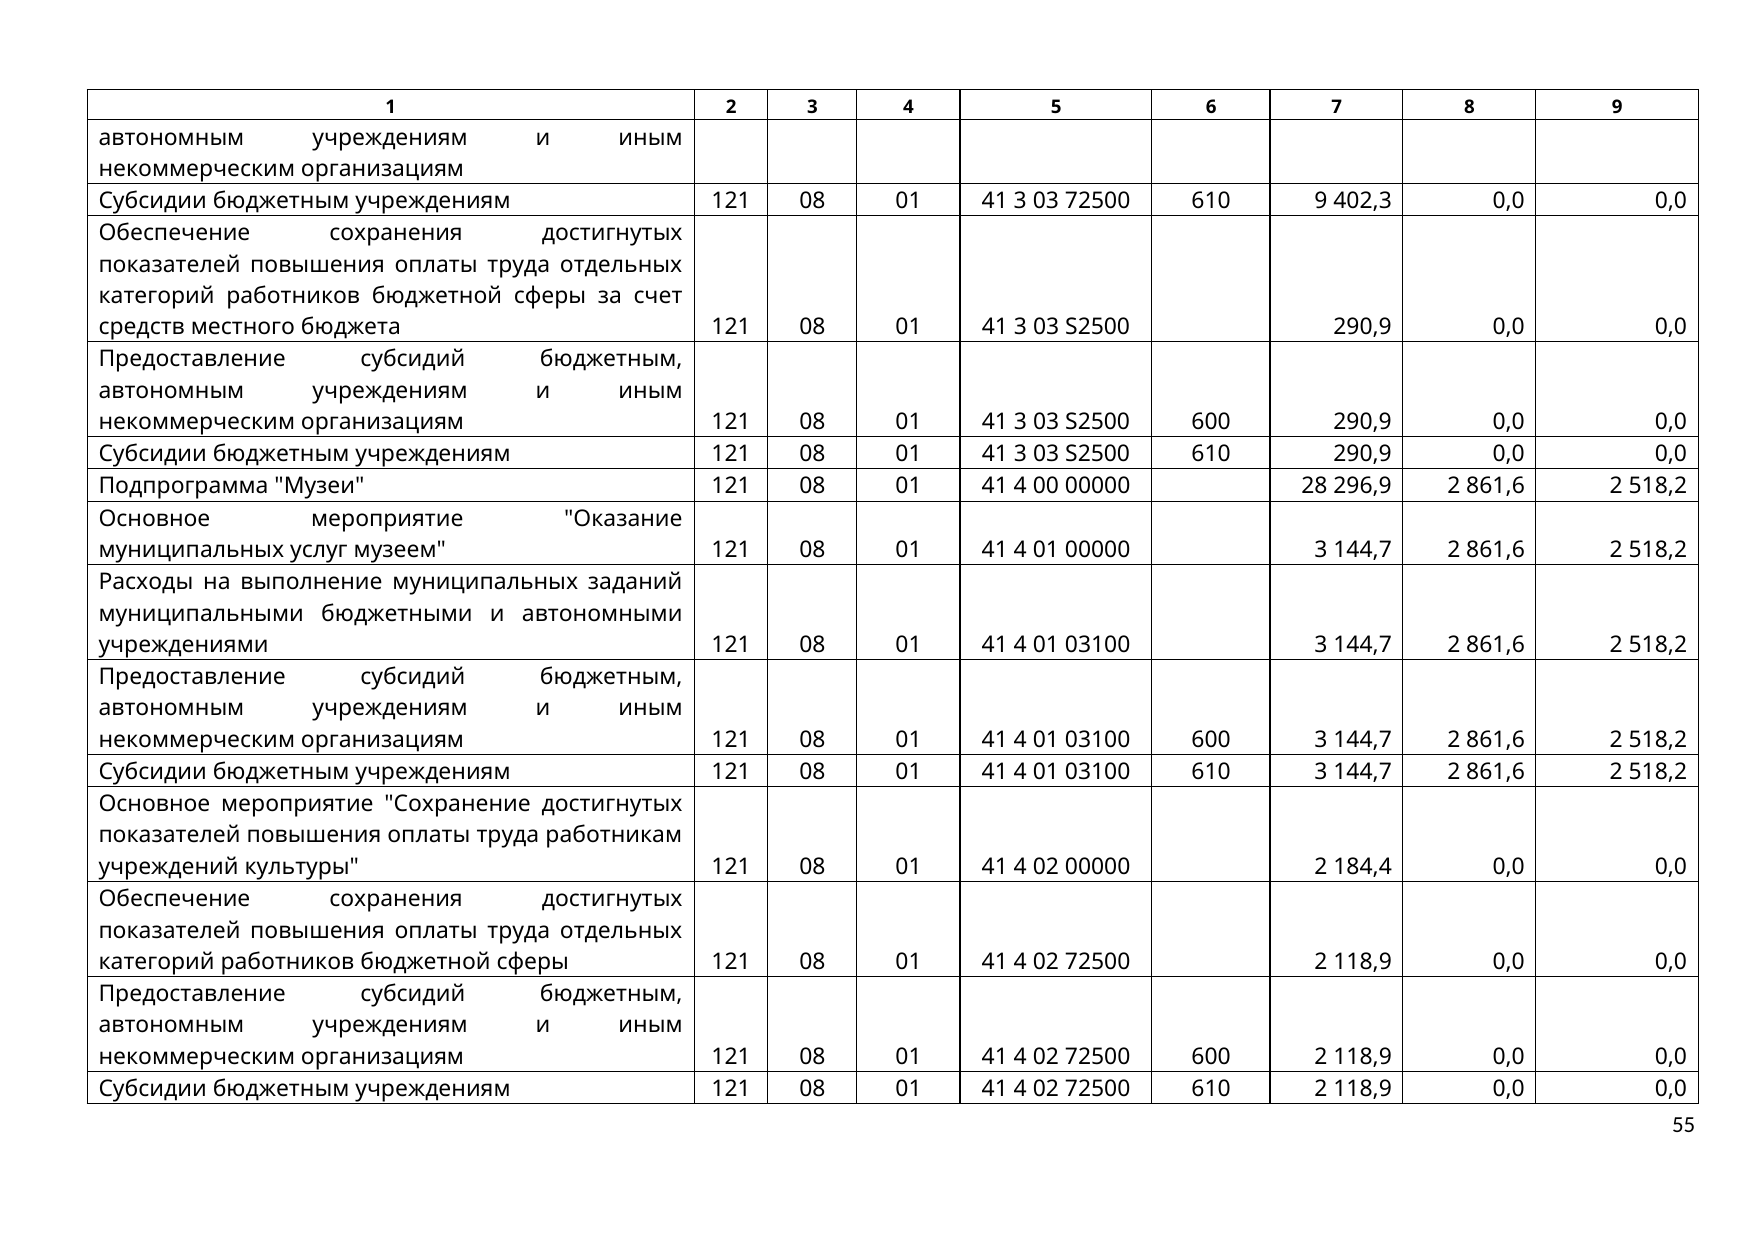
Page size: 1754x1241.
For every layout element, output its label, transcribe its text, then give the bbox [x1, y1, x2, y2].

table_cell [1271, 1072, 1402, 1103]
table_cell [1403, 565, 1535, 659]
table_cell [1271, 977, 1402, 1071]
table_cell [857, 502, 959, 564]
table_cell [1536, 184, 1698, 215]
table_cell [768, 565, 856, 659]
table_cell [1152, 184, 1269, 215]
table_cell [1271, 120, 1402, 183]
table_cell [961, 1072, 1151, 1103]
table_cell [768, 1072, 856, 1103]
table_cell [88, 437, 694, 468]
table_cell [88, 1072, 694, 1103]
table_header 2 [695, 90, 767, 119]
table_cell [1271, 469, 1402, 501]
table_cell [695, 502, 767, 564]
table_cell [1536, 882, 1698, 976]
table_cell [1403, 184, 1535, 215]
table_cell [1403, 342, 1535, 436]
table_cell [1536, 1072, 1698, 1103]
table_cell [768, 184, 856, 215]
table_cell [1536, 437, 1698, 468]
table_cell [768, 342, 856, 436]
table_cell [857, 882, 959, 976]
table_header 3 [768, 90, 856, 119]
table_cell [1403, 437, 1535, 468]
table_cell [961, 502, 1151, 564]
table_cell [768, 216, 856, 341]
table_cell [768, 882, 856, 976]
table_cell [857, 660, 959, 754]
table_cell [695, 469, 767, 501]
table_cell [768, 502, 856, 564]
table_header 8 [1403, 90, 1535, 119]
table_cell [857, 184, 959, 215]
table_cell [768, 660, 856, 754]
table_header 9 [1536, 90, 1698, 119]
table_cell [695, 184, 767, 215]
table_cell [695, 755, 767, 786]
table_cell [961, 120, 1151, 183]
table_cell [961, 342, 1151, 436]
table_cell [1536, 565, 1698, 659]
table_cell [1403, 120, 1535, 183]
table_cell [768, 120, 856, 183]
table_header 5 [961, 90, 1151, 119]
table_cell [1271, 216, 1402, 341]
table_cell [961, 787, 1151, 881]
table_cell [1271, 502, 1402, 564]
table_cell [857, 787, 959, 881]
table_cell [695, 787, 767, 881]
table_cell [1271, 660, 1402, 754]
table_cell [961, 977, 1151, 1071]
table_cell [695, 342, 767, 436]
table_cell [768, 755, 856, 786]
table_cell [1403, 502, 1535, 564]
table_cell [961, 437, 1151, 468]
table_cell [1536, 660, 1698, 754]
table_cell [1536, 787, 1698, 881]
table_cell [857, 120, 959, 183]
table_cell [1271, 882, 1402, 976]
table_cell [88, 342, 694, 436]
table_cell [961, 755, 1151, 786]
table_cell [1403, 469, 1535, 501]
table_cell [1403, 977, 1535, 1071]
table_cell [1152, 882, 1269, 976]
table_header 6 [1152, 90, 1269, 119]
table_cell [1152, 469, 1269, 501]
table_header 7 [1271, 90, 1402, 119]
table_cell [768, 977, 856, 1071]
table_header 4 [857, 90, 959, 119]
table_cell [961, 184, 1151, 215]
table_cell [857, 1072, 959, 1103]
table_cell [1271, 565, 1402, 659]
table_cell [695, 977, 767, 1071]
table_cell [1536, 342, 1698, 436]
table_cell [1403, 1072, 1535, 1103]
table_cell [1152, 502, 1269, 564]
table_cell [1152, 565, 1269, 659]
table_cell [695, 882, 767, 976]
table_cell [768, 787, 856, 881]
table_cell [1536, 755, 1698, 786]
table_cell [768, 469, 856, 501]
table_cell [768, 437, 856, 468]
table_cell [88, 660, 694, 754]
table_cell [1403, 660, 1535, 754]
table_header 1 [88, 90, 694, 119]
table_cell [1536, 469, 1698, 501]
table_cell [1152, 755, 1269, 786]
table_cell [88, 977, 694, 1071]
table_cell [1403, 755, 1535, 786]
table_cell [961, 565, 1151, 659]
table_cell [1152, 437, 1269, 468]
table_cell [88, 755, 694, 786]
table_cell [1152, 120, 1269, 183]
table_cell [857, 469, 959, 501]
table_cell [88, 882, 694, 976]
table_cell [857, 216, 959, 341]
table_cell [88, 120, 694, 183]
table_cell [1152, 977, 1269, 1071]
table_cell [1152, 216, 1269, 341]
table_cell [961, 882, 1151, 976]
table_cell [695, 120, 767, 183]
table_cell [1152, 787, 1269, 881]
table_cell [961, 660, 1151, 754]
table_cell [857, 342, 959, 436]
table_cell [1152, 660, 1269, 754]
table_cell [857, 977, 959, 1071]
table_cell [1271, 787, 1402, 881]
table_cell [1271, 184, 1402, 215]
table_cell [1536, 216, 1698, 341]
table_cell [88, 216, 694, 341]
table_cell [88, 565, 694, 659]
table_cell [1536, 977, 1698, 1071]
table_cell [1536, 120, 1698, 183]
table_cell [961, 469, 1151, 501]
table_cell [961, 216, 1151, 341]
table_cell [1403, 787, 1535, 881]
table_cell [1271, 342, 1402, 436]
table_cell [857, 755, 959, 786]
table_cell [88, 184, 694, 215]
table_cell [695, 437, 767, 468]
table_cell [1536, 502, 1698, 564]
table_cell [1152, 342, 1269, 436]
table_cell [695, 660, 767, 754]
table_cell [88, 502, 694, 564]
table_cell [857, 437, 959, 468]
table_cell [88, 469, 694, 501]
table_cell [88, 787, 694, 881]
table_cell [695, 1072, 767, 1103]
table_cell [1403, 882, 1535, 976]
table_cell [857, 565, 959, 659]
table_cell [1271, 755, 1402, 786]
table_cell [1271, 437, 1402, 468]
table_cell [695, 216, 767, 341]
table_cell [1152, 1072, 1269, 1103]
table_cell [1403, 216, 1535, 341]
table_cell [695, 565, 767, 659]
